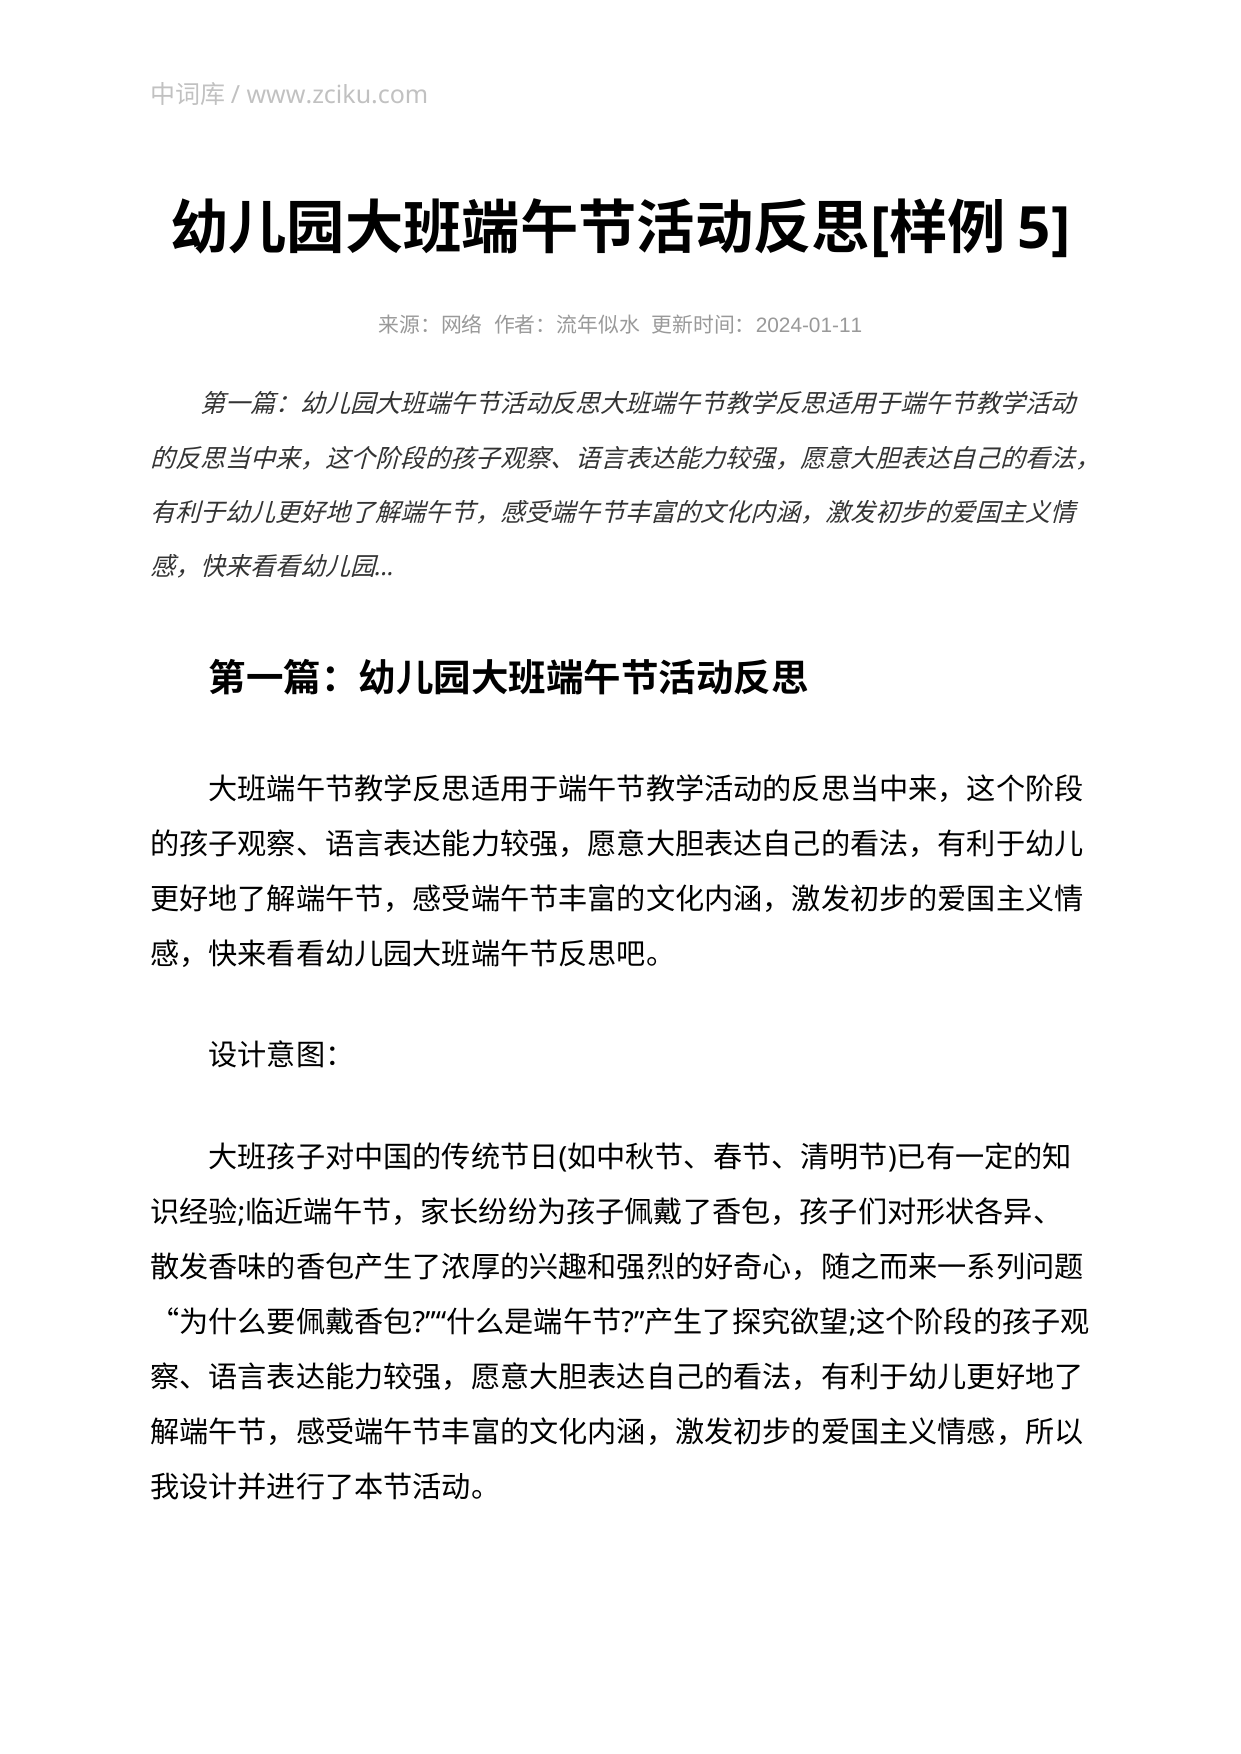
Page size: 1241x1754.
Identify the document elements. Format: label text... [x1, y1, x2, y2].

text 设计意图： [150, 1032, 1090, 1074]
text 大班孩子对中国的传统节日(如中秋节、春节、清明节)已有一定的知识经验;临近端午节，家长纷纷为孩子佩戴了香包，孩子们对形状各异、散发香味的香包产生了浓厚的兴趣和强烈的好奇心，随之而来一系列问题“为什么要佩戴香包?”“什么是端午节?”产生了探究欲望;这个阶段的孩子观察、语言表达能力较强，愿意大胆表达自己的看法，有利于幼儿更好地了解端午节，感受端午节丰富的文化内涵，激发初步的爱国主义情感，所以我设计并进行了本节活动。 [150, 1134, 1090, 1506]
text 来源：网络 作者：流年似水 更新时间：2024-01-11 [150, 313, 1090, 337]
text 第一篇：幼儿园大班端午节活动反思 [150, 648, 1090, 702]
subtitle 幼儿园大班端午节活动反思[样例5] [150, 181, 1090, 266]
text 第一篇：幼儿园大班端午节活动反思大班端午节教学反思适用于端午节教学活动的反思当中来，这个阶段的孩子观察、语言表达能力较强，愿意大胆表达自己的看法，有利于幼儿更好地了解端午节，感受端午节丰富的文化内涵，激发初步的爱国主义情感，快来看看幼儿园... [150, 384, 1090, 583]
text 大班端午节教学反思适用于端午节教学活动的反思当中来，这个阶段的孩子观察、语言表达能力较强，愿意大胆表达自己的看法，有利于幼儿更好地了解端午节，感受端午节丰富的文化内涵，激发初步的爱国主义情感，快来看看幼儿园大班端午节反思吧。 [150, 766, 1090, 972]
